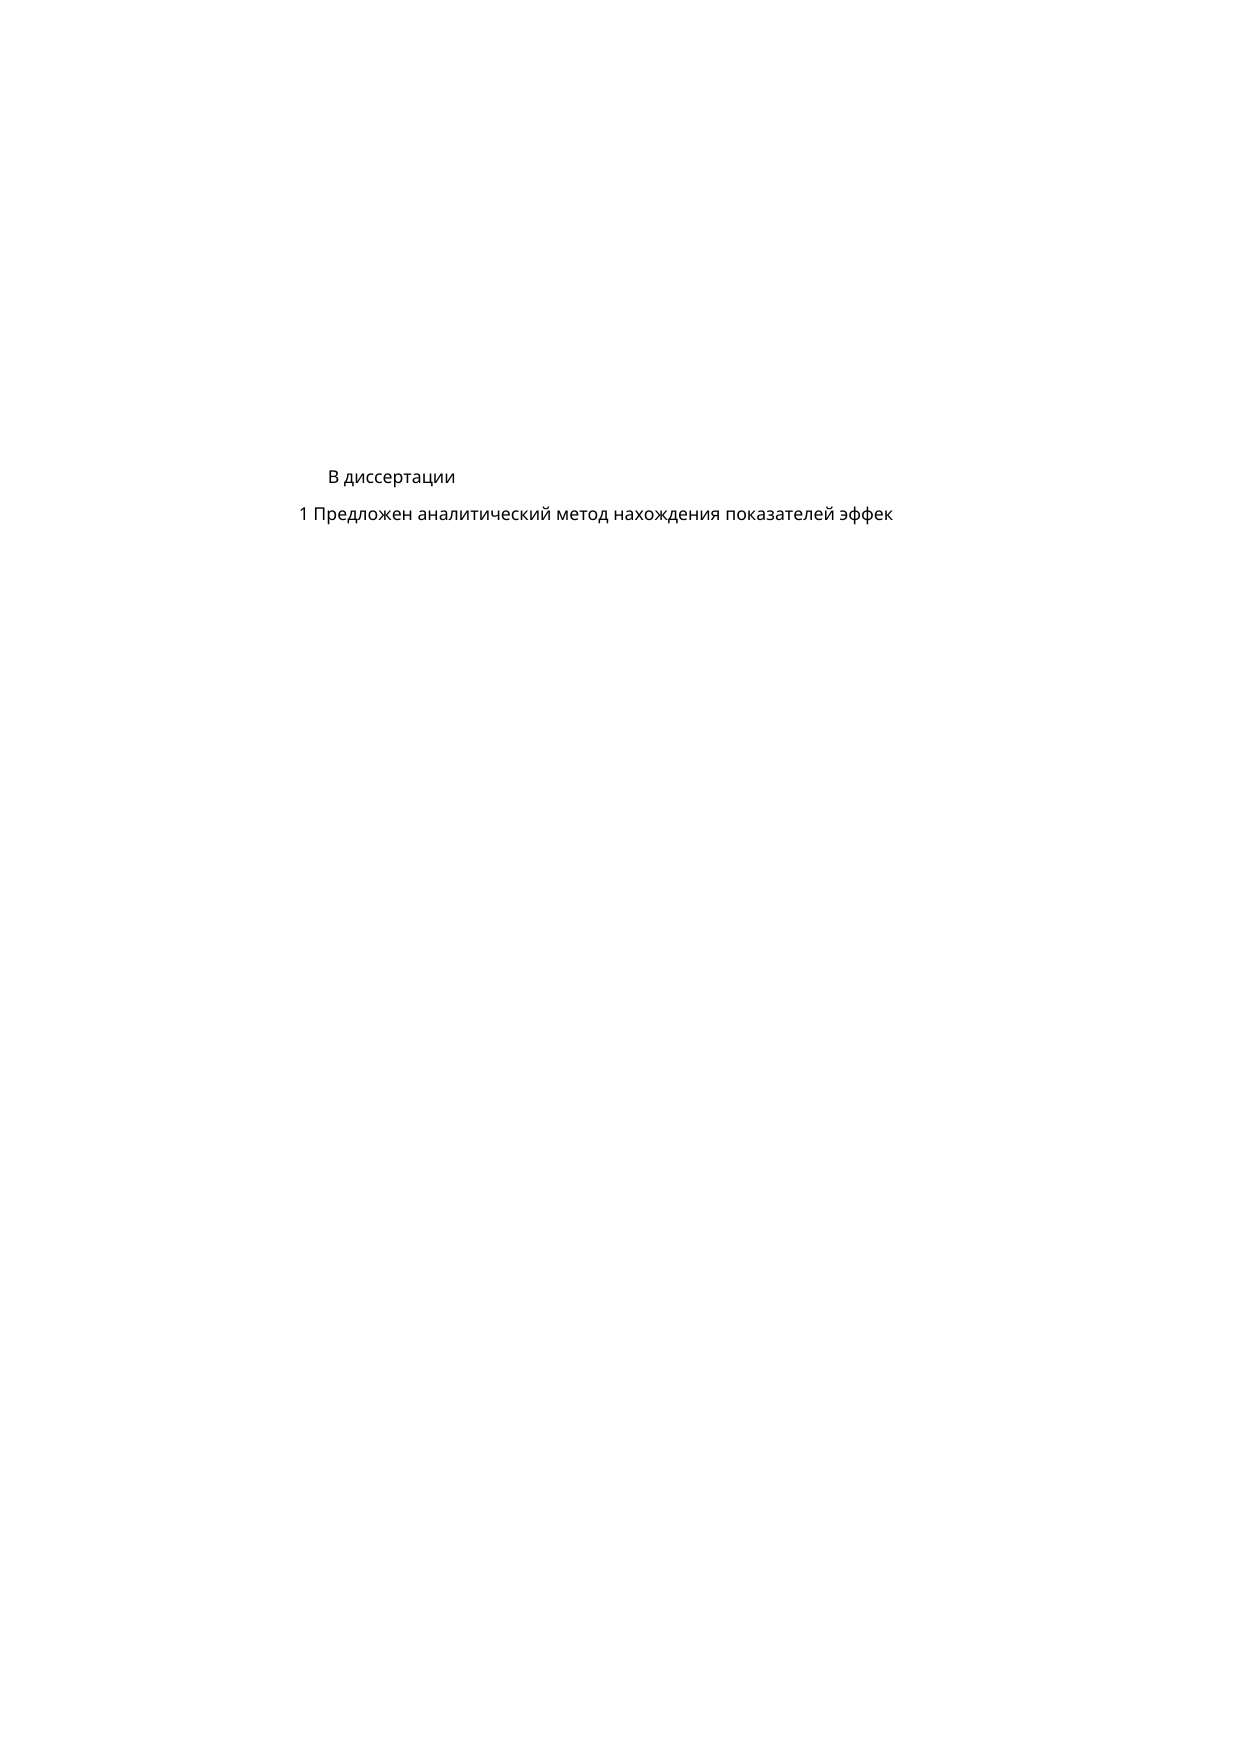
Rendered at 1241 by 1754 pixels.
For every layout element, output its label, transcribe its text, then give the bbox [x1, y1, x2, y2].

text 1 Предложен аналитический метод нахождения показателей эффективности функционирования телекоммуникационных систем, моделируемых с помощью СМО с групповым марковским входящим потоком, произвольным (рекуррентным) обслуживанием, инверсионной дисциплиной обслуживания с вероятностным приоритетом (LCFS РР). [298, 491, 901, 528]
text В диссертации [301, 454, 903, 491]
